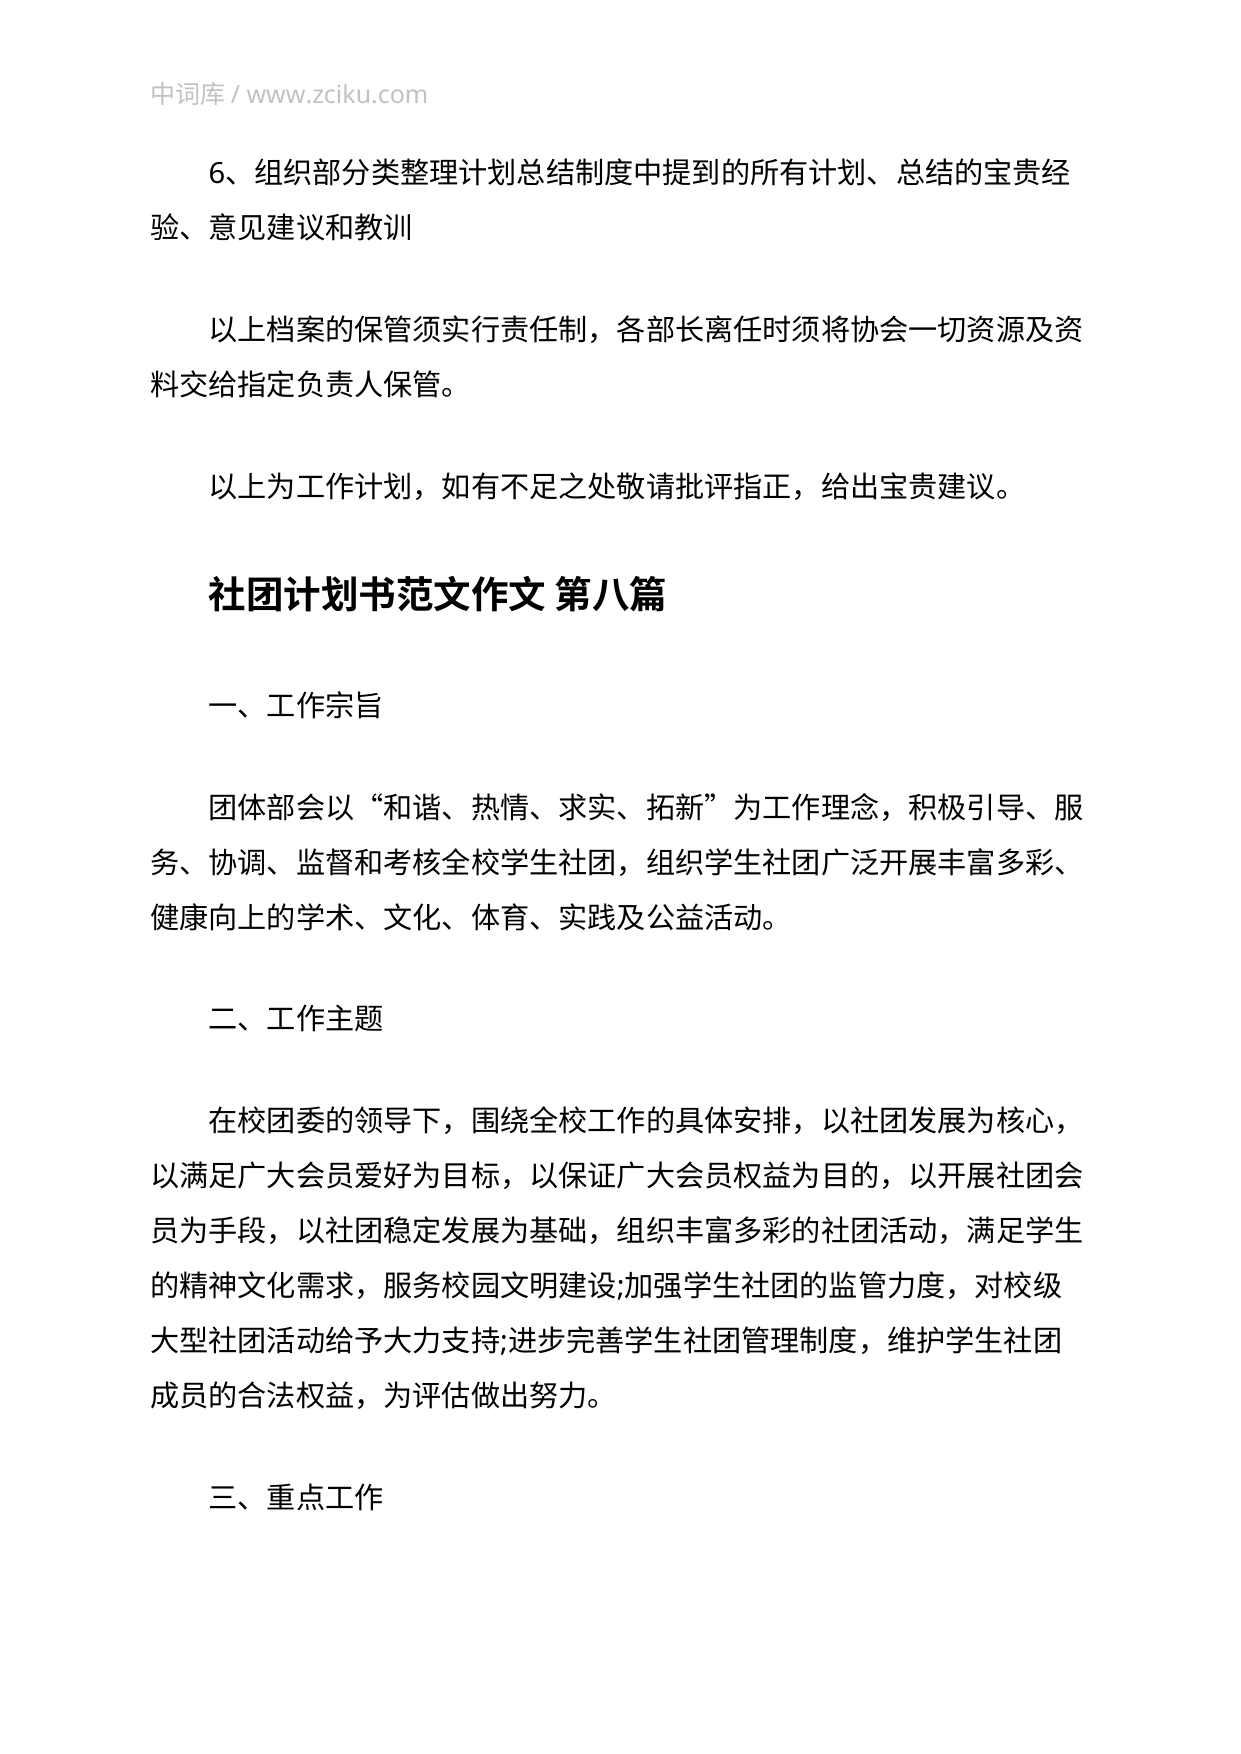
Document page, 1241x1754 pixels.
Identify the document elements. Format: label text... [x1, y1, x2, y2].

text 在校团委的领导下，围绕全校工作的具体安排，以社团发展为核心，以满足广大会员爱好为目标，以保证广大会员权益为目的，以开展社团会员为手段，以社团稳定发展为基础，组织丰富多彩的社团活动，满足学生的精神文化需求，服务校园文明建设;加强学生社团的监管力度，对校级大型社团活动给予大力支持;进步完善学生社团管理制度，维护学生社团成员的合法权益，为评估做出努力。 [150, 1098, 1090, 1415]
text 三、重点工作 [150, 1474, 1090, 1516]
text 一、工作宗旨 [150, 683, 1090, 725]
text 社团计划书范文作文 第八篇 [150, 565, 1090, 619]
text 团体部会以“和谐、热情、求实、拓新”为工作理念，积极引导、服务、协调、监督和考核全校学生社团，组织学生社团广泛开展丰富多彩、健康向上的学术、文化、体育、实践及公益活动。 [150, 784, 1090, 936]
text 以上档案的保管须实行责任制，各部长离任时须将协会一切资源及资料交给指定负责人保管。 [150, 307, 1090, 404]
text 6、组织部分类整理计划总结制度中提到的所有计划、总结的宝贵经验、意见建议和教训 [150, 150, 1090, 247]
text 二、工作主题 [150, 996, 1090, 1038]
text 以上为工作计划，如有不足之处敬请批评指正，给出宝贵建议。 [150, 463, 1090, 506]
